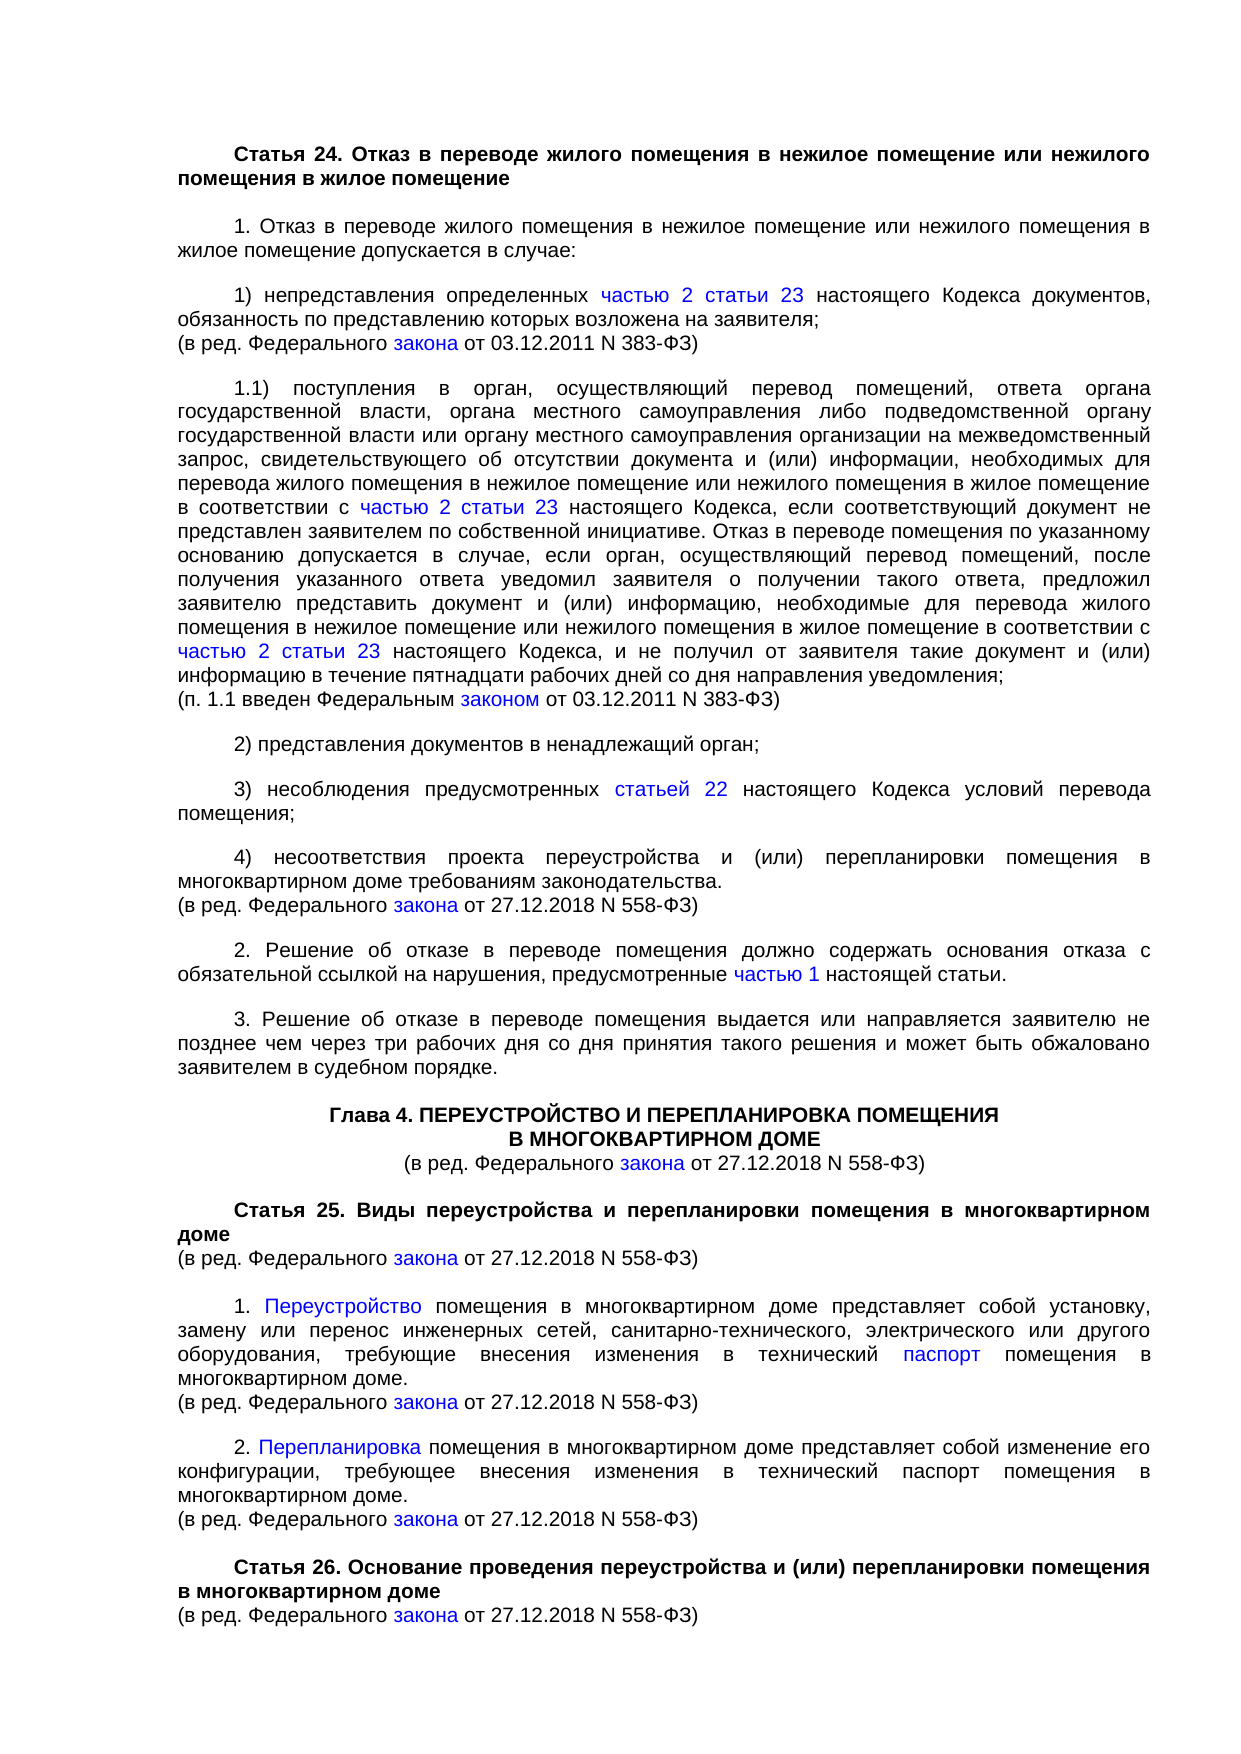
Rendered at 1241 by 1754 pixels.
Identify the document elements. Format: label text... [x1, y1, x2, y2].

title В МНОГОКВАРТИРНОМ ДОМЕ [177, 1126, 1152, 1150]
text 1.1) поступления в орган, осуществляющий перевод помещений, ответа органа государственной власти, органа местного самоуправления либо подведомственной органу государственной власти или органу местного самоуправления организации на межведомственный запрос, свидетельствующего об отсутствии документа и (или) информации, необходимых для перевода жилого помещения в нежилое помещение или нежилого помещения в жилое помещение в соответствии с частью 2 статьи 23 настоящего Кодекса, если соответствующий документ не представлен заявителем по собственной инициативе. Отказ в переводе помещения по указанному основанию допускается в случае, если орган, осуществляющий перевод помещений, после получения указанного ответа уведомил заявителя о получении такого ответа, предложил заявителю представить документ и (или) информацию, необходимые для перевода жилого помещения в нежилое помещение или нежилого помещения в жилое помещение в соответствии с частью 2 статьи 23 настоящего Кодекса, и не получил от заявителя такие документ и (или) информацию в течение пятнадцати рабочих дней со дня направления уведомления; [177, 375, 1152, 687]
text (в ред. Федерального закона от 27.12.2018 N 558-ФЗ) [177, 1602, 1152, 1626]
text 2. Решение об отказе в переводе помещения должно содержать основания отказа с обязательной ссылкой на нарушения, предусмотренные частью 1 настоящей статьи. [177, 938, 1152, 986]
title Статья 25. Виды переустройства и перепланировки помещения в многоквартирном доме [177, 1198, 1152, 1246]
text 2. Перепланировка помещения в многоквартирном доме представляет собой изменение его конфигурации, требующее внесения изменения в технический паспорт помещения в многоквартирном доме. [177, 1435, 1152, 1507]
title Статья 24. Отказ в переводе жилого помещения в нежилое помещение или нежилого помещения в жилое помещение [177, 142, 1152, 190]
title Статья 26. Основание проведения переустройства и (или) перепланировки помещения в многоквартирном доме [177, 1554, 1152, 1602]
text (в ред. Федерального закона от 27.12.2018 N 558-ФЗ) [177, 1246, 1152, 1270]
text 2) представления документов в ненадлежащий орган; [177, 732, 1152, 756]
text (в ред. Федерального закона от 27.12.2018 N 558-ФЗ) [177, 1390, 1152, 1414]
text (в ред. Федерального закона от 27.12.2018 N 558-ФЗ) [177, 1507, 1152, 1531]
text 1. Отказ в переводе жилого помещения в нежилое помещение или нежилого помещения в жилое помещение допускается в случае: [177, 214, 1152, 262]
title Глава 4. ПЕРЕУСТРОЙСТВО И ПЕРЕПЛАНИРОВКА ПОМЕЩЕНИЯ [177, 1102, 1152, 1126]
text 4) несоответствия проекта переустройства и (или) перепланировки помещения в многоквартирном доме требованиям законодательства. [177, 845, 1152, 893]
text (в ред. Федерального закона от 27.12.2018 N 558-ФЗ) [177, 1150, 1152, 1174]
text 3. Решение об отказе в переводе помещения выдается или направляется заявителю не позднее чем через три рабочих дня со дня принятия такого решения и может быть обжаловано заявителем в судебном порядке. [177, 1007, 1152, 1078]
text 3) несоблюдения предусмотренных статьей 22 настоящего Кодекса условий перевода помещения; [177, 776, 1152, 824]
text (в ред. Федерального закона от 03.12.2011 N 383-ФЗ) [177, 331, 1152, 354]
text (п. 1.1 введен Федеральным законом от 03.12.2011 N 383-ФЗ) [177, 687, 1152, 711]
text 1) непредставления определенных частью 2 статьи 23 настоящего Кодекса документов, обязанность по представлению которых возложена на заявителя; [177, 283, 1152, 331]
text 1. Переустройство помещения в многоквартирном доме представляет собой установку, замену или перенос инженерных сетей, санитарно-технического, электрического или другого оборудования, требующие внесения изменения в технический паспорт помещения в многоквартирном доме. [177, 1294, 1152, 1390]
text (в ред. Федерального закона от 27.12.2018 N 558-ФЗ) [177, 893, 1152, 917]
